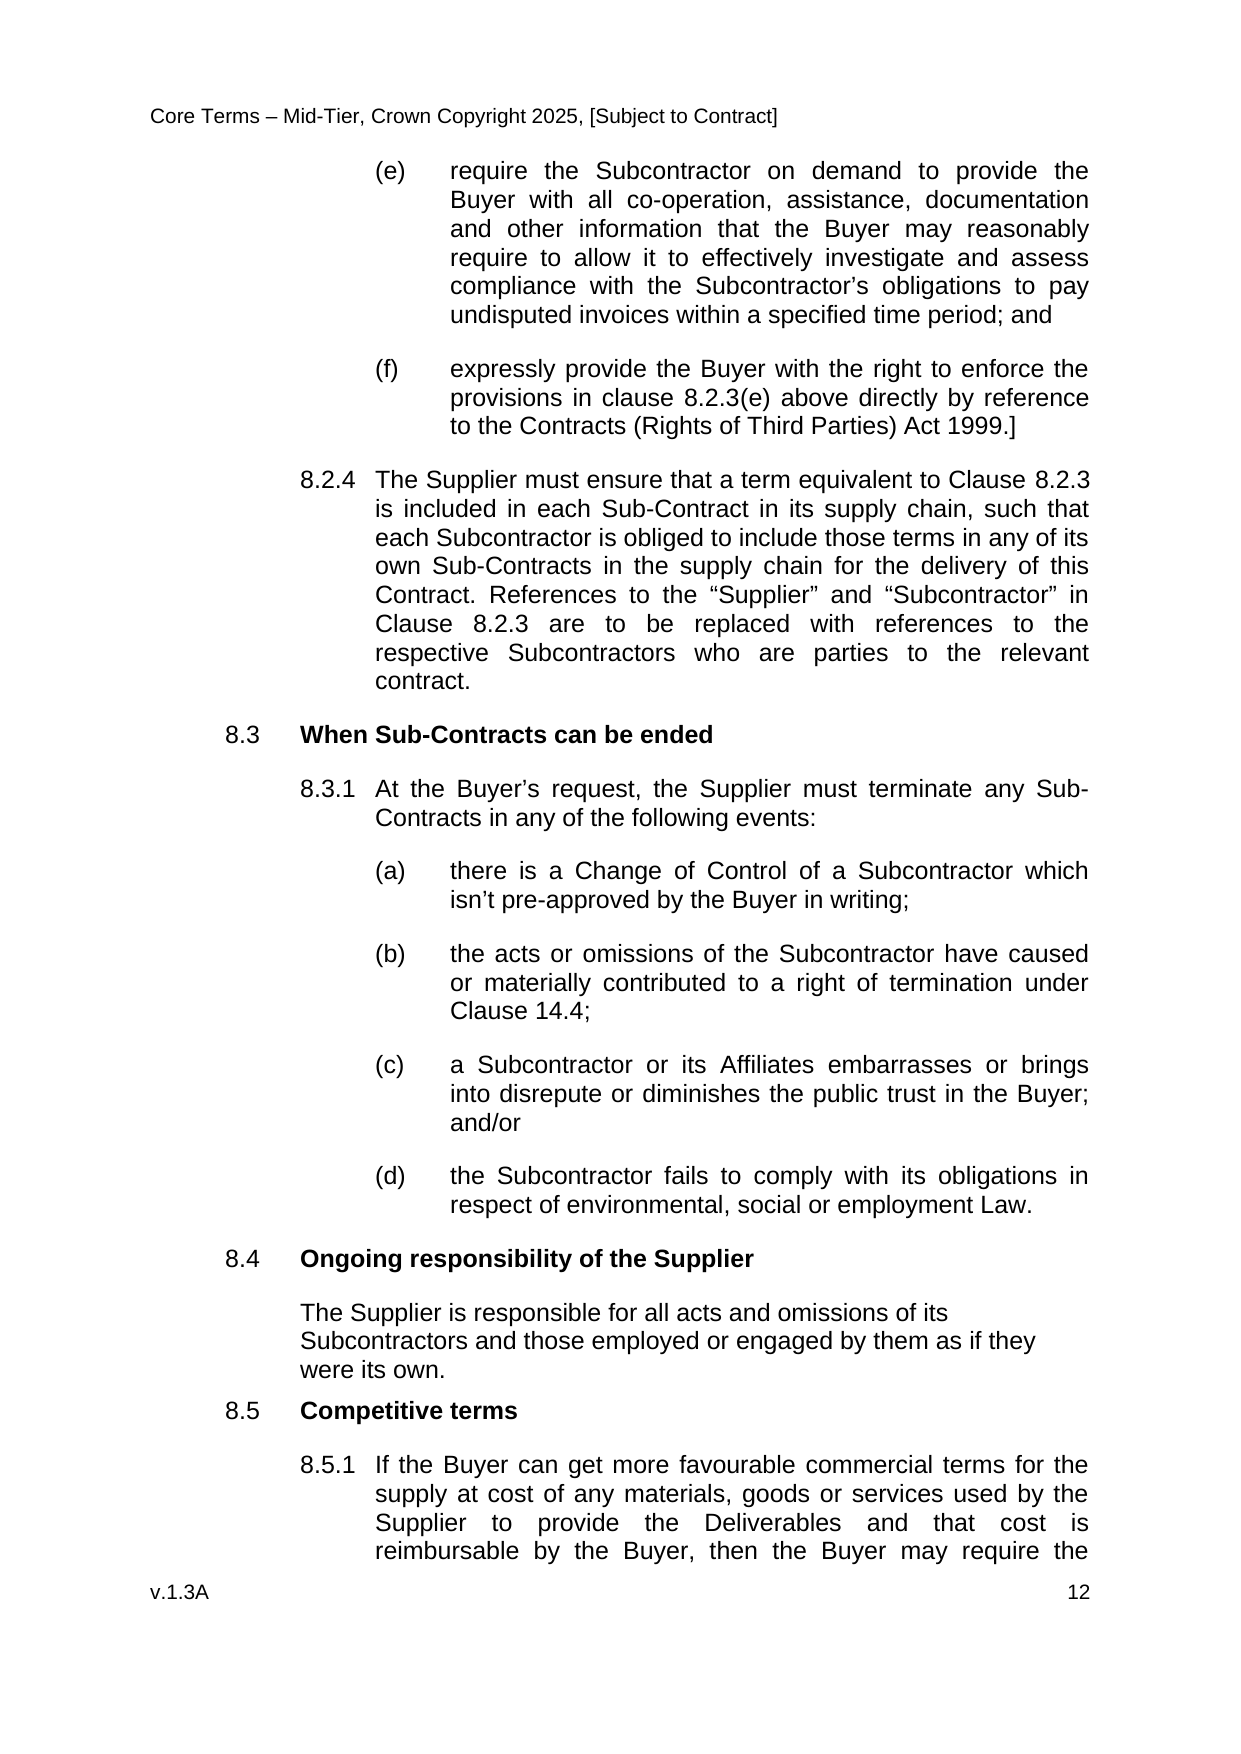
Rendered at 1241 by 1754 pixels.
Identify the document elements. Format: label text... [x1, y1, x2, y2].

text the acts or omissions of the Subcontractor have caused or materially contributed to a right of termination under Clause 14.4; [375, 939, 1090, 1025]
text Competitive terms [225, 1396, 1090, 1425]
text The Supplier must ensure that a term equivalent to Clause 8.2.3 is included in each Sub-Contract in its supply chain, such that each Subcontractor is obliged to include those terms in any of its own Sub-Contracts in the supply chain for the delivery of this Contract. References to the “Supplier” and “Subcontractor” in Clause 8.2.3 are to be replaced with references to the respective Subcontractors who are parties to the relevant contract. [300, 465, 1090, 695]
text the Subcontractor fails to comply with its obligations in respect of environmental, social or employment Law. [375, 1161, 1090, 1219]
text a Subcontractor or its Affiliates embarrasses or brings into disrepute or diminishes the public trust in the Buyer; and/or [375, 1050, 1090, 1136]
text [300, 1450, 1090, 1565]
text When Sub-Contracts can be ended [225, 720, 1090, 749]
text expressly provide the Buyer with the right to enforce the provisions in clause 8.2.3(e) above directly by reference to the Contracts (Rights of Third Parties) Act 1999.] [375, 354, 1090, 440]
text Ongoing responsibility of the Supplier [225, 1244, 1090, 1273]
subtitle The Supplier is responsible for all acts and omissions of its Subcontractors and those employed or engaged by them as if they were its own. [300, 1298, 1090, 1384]
text At the Buyer’s request, the Supplier must terminate any Sub-Contracts in any of the following events: [300, 774, 1090, 831]
text require the Subcontractor on demand to provide the Buyer with all co-operation, assistance, documentation and other information that the Buyer may reasonably require to allow it to effectively investigate and assess compliance with the Subcontractor’s obligations to pay undisputed invoices within a specified time period; and [375, 156, 1090, 329]
text there is a Change of Control of a Subcontractor which isn’t pre-approved by the Buyer in writing; [375, 856, 1090, 914]
